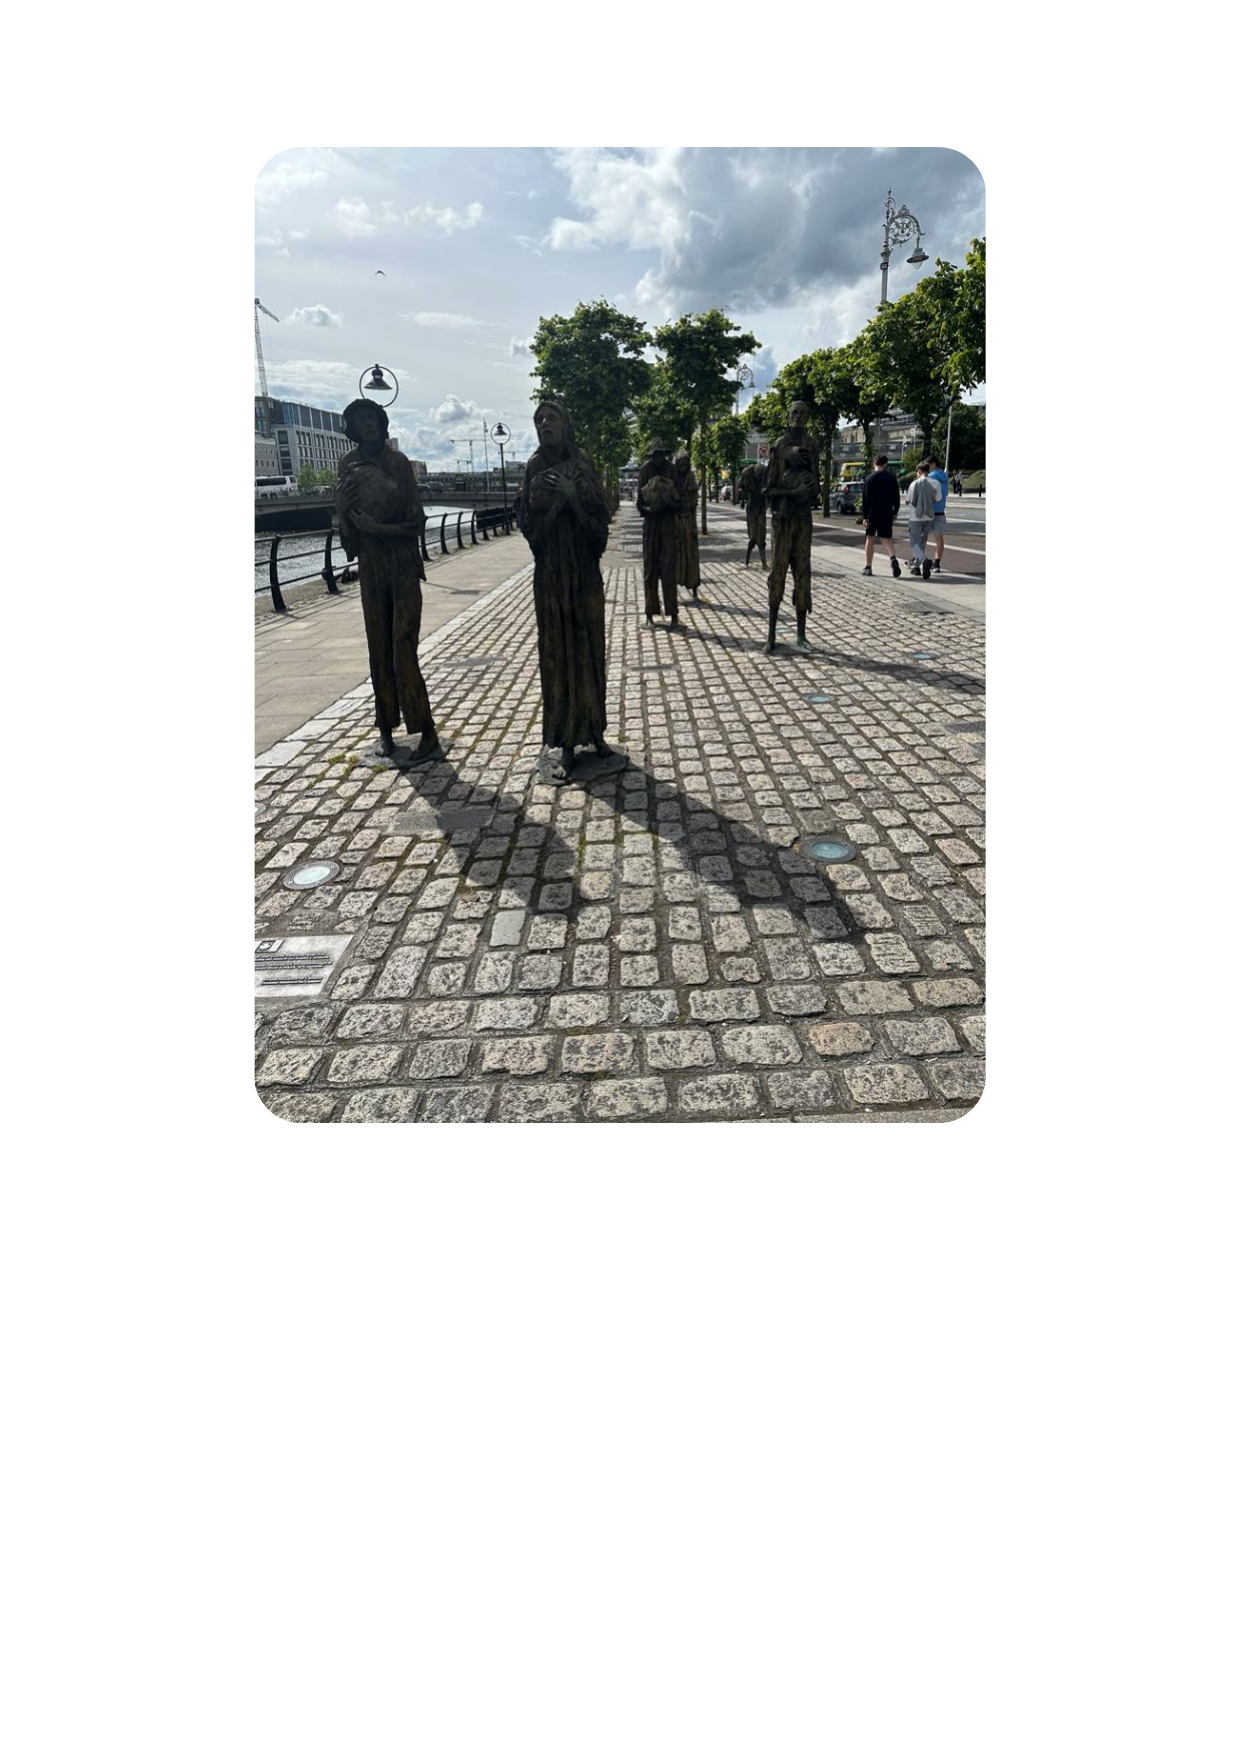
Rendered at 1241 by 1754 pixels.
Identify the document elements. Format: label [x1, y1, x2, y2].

picture [254, 147, 986, 1123]
